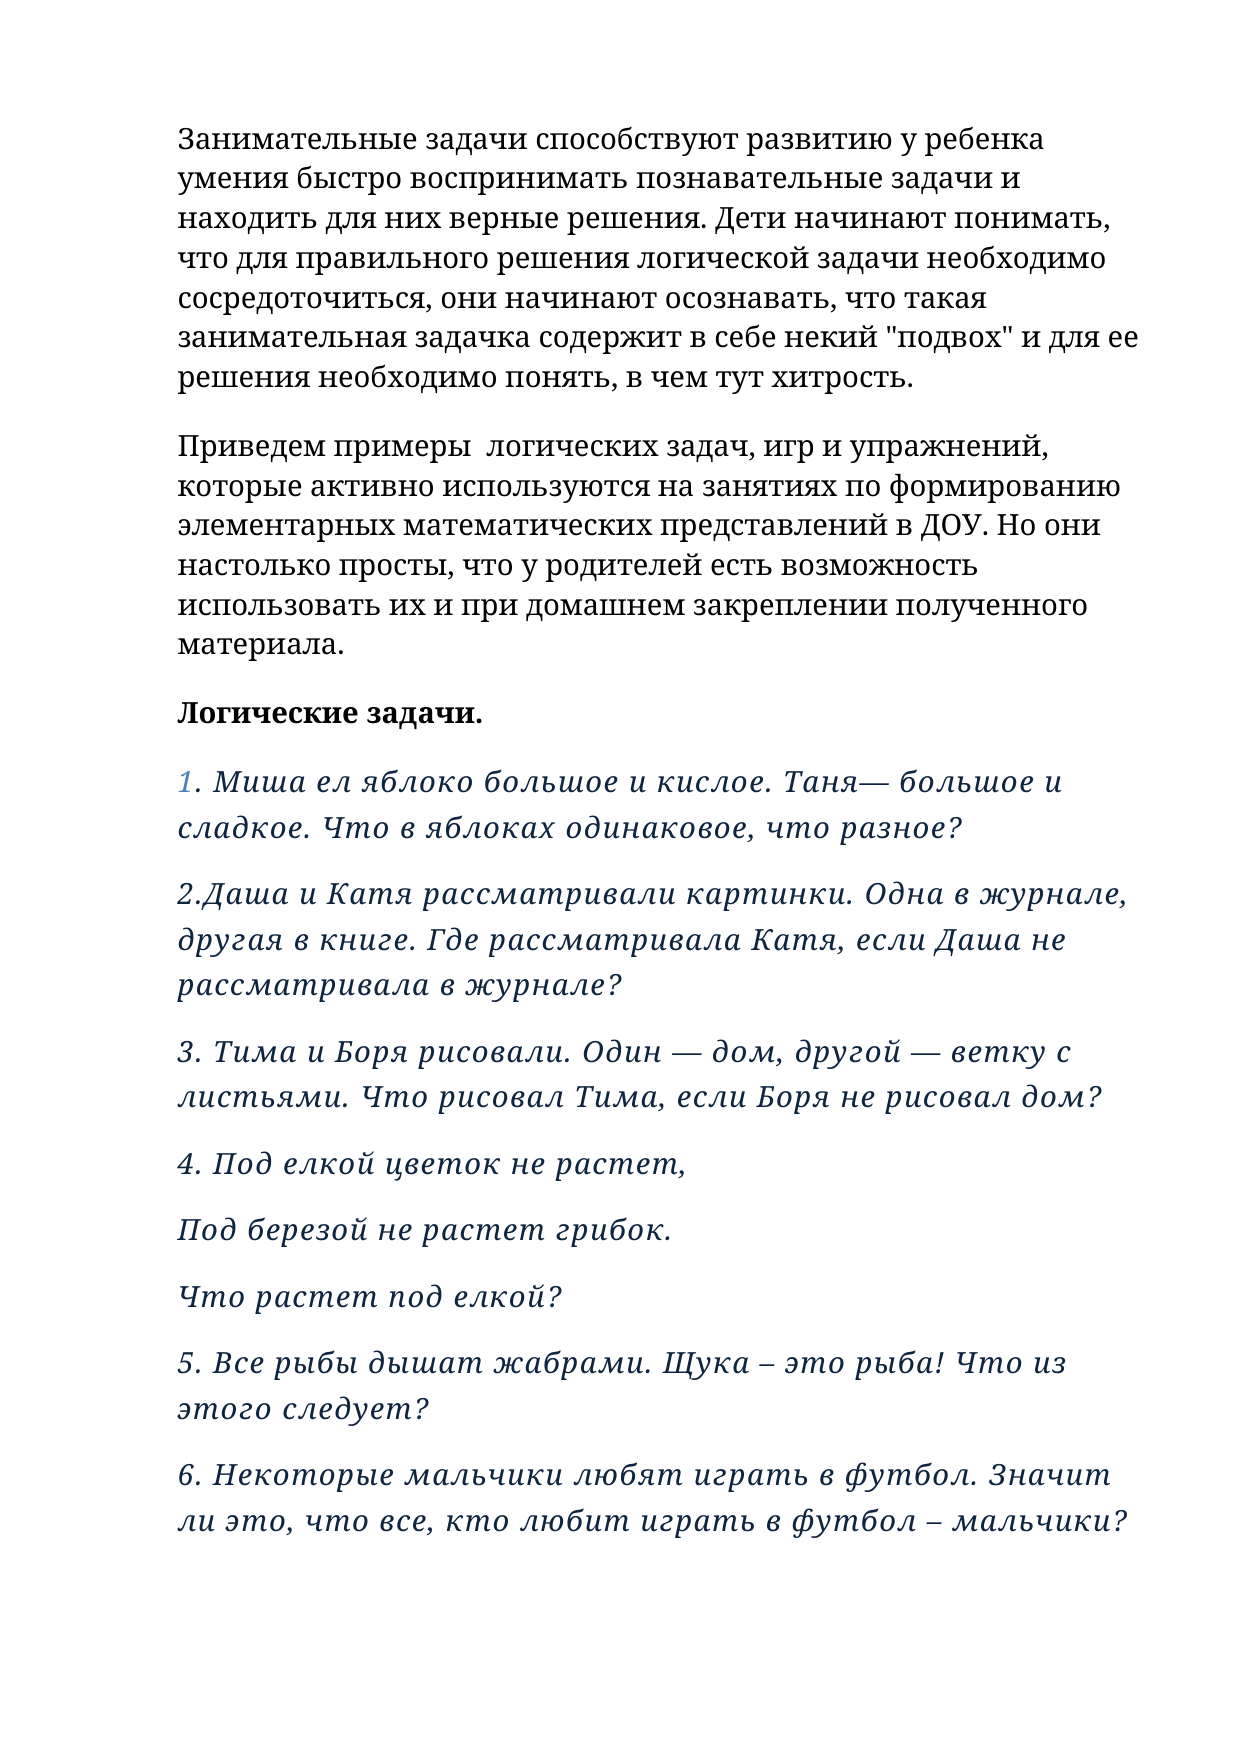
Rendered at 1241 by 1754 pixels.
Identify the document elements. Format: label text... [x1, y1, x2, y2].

subtitle 4. Под елкой цветок не растет, [177, 1143, 1152, 1183]
subtitle 6. Некоторые мальчики любят играть в футбол. Значит ли это, что все, кто любит играть в футбол – мальчики? [177, 1454, 1152, 1540]
subtitle Что растет под елкой? [177, 1276, 1152, 1316]
subtitle 1. Миша ел яблоко большое и кислое. Таня— большое и сладкое. Что в яблоках одинаковое, что разное? [177, 761, 1152, 847]
subtitle Под березой не растет грибок. [177, 1209, 1152, 1249]
text Логические задачи. [177, 692, 1152, 732]
subtitle 3. Тима и Боря рисовали. Один — дом, другой — ветку с листьями. Что рисовал Тима, если Боря не рисовал дом? [177, 1031, 1152, 1116]
text Приведем примеры логических задач, игр и упражнений, которые активно используются на занятиях по формированию элементарных математических представлений в ДОУ. Но они настолько просты, что у родителей есть возможность использовать их и при домашнем закреплении полученного материала. [177, 425, 1152, 663]
text Занимательные задачи способствуют развитию у ребенка умения быстро воспринимать познавательные задачи и находить для них верные решения. Дети начинают понимать, что для правильного решения логической задачи необходимо сосредоточиться, они начинают осознавать, что такая занимательная задачка содержит в себе некий "подвох" и для ее решения необходимо понять, в чем тут хитрость. [177, 118, 1152, 396]
subtitle 5. Все рыбы дышат жабрами. Щука – это рыба! Что из этого следует? [177, 1342, 1152, 1428]
subtitle 2.Даша и Катя рассматривали картинки. Одна в журнале, другая в книге. Где рассматривала Катя, если Даша не рассматривала в журнале? [177, 873, 1152, 1004]
